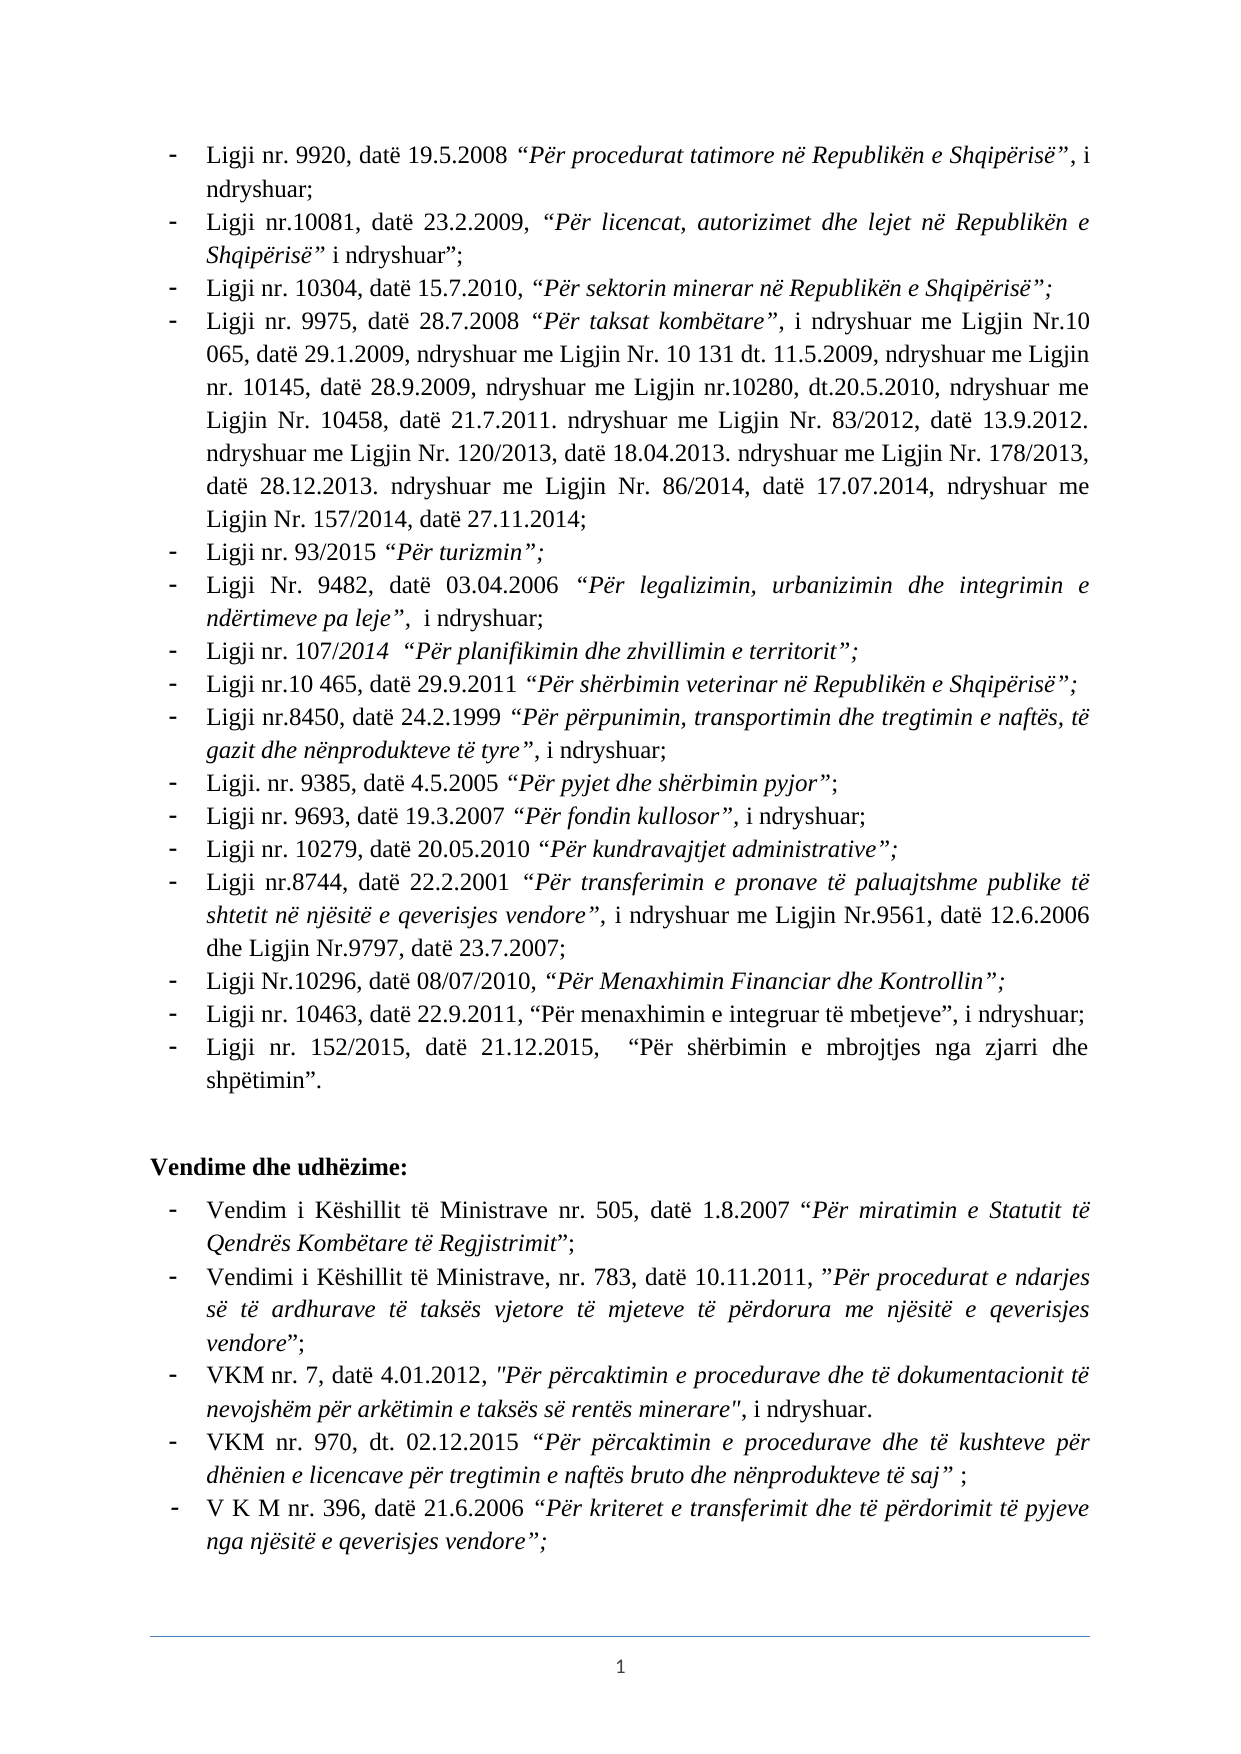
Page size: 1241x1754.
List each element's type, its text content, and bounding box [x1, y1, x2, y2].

list Ligji Nr.10296, datë 08/07/2010, “Për Menaxhimin Financiar dhe Kontrollin”; [169, 966, 1090, 995]
list V K M nr. 396, datë 21.6.2006 “Për kriteret e transferimit dhe të përdorimit të pyjeve nga njësitë e qeverisjes vendore”; [169, 1493, 1090, 1554]
text Vendime dhe udhëzime: [150, 1152, 1090, 1181]
list Ligji nr. 9693, datë 19.3.2007 “Për fondin kullosor”, i ndryshuar; [169, 801, 1090, 830]
list Ligji nr. 10279, datë 20.05.2010 “Për kundravajtjet administrative”; [169, 834, 1090, 863]
list Vendimi i Këshillit të Ministrave, nr. 783, datë 10.11.2011, ”Për procedurat e ndarjes së të ardhurave të taksës vjetore të mjeteve të përdorura me njësitë e qeverisjes vendore”; [169, 1262, 1090, 1356]
list VKM nr. 7, datë 4.01.2012, "Për përcaktimin e procedurave dhe të dokumentacionit të nevojshëm për arkëtimin e taksës së rentës minerare", i ndryshuar. [169, 1361, 1090, 1422]
list Ligji. nr. 9385, datë 4.5.2005 “Për pyjet dhe shërbimin pyjor”; [169, 768, 1090, 797]
list Ligji Nr. 9482, datë 03.04.2006 “Për legalizimin, urbanizimin dhe integrimin e ndërtimeve pa leje”, i ndryshuar; [169, 570, 1090, 632]
list Ligji nr. 10463, datë 22.9.2011, “Për menaxhimin e integruar të mbetjeve”, i ndryshuar; [169, 999, 1090, 1028]
list Ligji nr. 107/2014 “Për planifikimin dhe zhvillimin e territorit”; [169, 636, 1090, 665]
list Ligji nr. 93/2015 “Për turizmin”; [169, 537, 1090, 566]
list Ligji nr. 10304, datë 15.7.2010, “Për sektorin minerar në Republikën e Shqipërisë”; [169, 273, 1090, 301]
list Ligji nr.10 465, datë 29.9.2011 “Për shërbimin veterinar në Republikën e Shqipërisë”; [169, 669, 1090, 698]
list Ligji nr.8450, datë 24.2.1999 “Për përpunimin, transportimin dhe tregtimin e naftës, të gazit dhe nënprodukteve të tyre”, i ndryshuar; [169, 702, 1090, 764]
list VKM nr. 970, dt. 02.12.2015 “Për përcaktimin e procedurave dhe të kushteve për dhënien e licencave për tregtimin e naftës bruto dhe nënprodukteve të saj” ; [169, 1427, 1090, 1488]
list Vendim i Këshillit të Ministrave nr. 505, datë 1.8.2007 “Për miratimin e Statutit të Qendrës Kombëtare të Regjistrimit”; [169, 1196, 1090, 1257]
list Ligji nr.8744, datë 22.2.2001 “Për transferimin e pronave të paluajtshme publike të shtetit në njësitë e qeverisjes vendore”, i ndryshuar me Ligjin Nr.9561, datë 12.6.2006 dhe Ligjin Nr.9797, datë 23.7.2007; [169, 867, 1090, 962]
list Ligji nr. 152/2015, datë 21.12.2015, “Për shërbimin e mbrojtjes nga zjarri dhe shpëtimin”. [169, 1032, 1090, 1094]
list Ligji nr. 9975, datë 28.7.2008 “Për taksat kombëtare”, i ndryshuar me Ligjin Nr.10 065, datë 29.1.2009, ndryshuar me Ligjin Nr. 10 131 dt. 11.5.2009, ndryshuar me Ligjin nr. 10145, datë 28.9.2009, ndryshuar me Ligjin nr.10280, dt.20.5.2010, ndryshuar me Ligjin Nr. 10458, datë 21.7.2011. ndryshuar me Ligjin Nr. 83/2012, datë 13.9.2012. ndryshuar me Ligjin Nr. 120/2013, datë 18.04.2013. ndryshuar me Ligjin Nr. 178/2013, datë 28.12.2013. ndryshuar me Ligjin Nr. 86/2014, datë 17.07.2014, ndryshuar me Ligjin Nr. 157/2014, datë 27.11.2014; [169, 306, 1090, 533]
list Ligji nr.10081, datë 23.2.2009, “Për licencat, autorizimet dhe lejet në Republikën e Shqipërisë” i ndryshuar”; [169, 207, 1090, 268]
list Ligji nr. 9920, datë 19.5.2008 “Për procedurat tatimore në Republikën e Shqipërisë”, i ndryshuar; [169, 141, 1090, 202]
